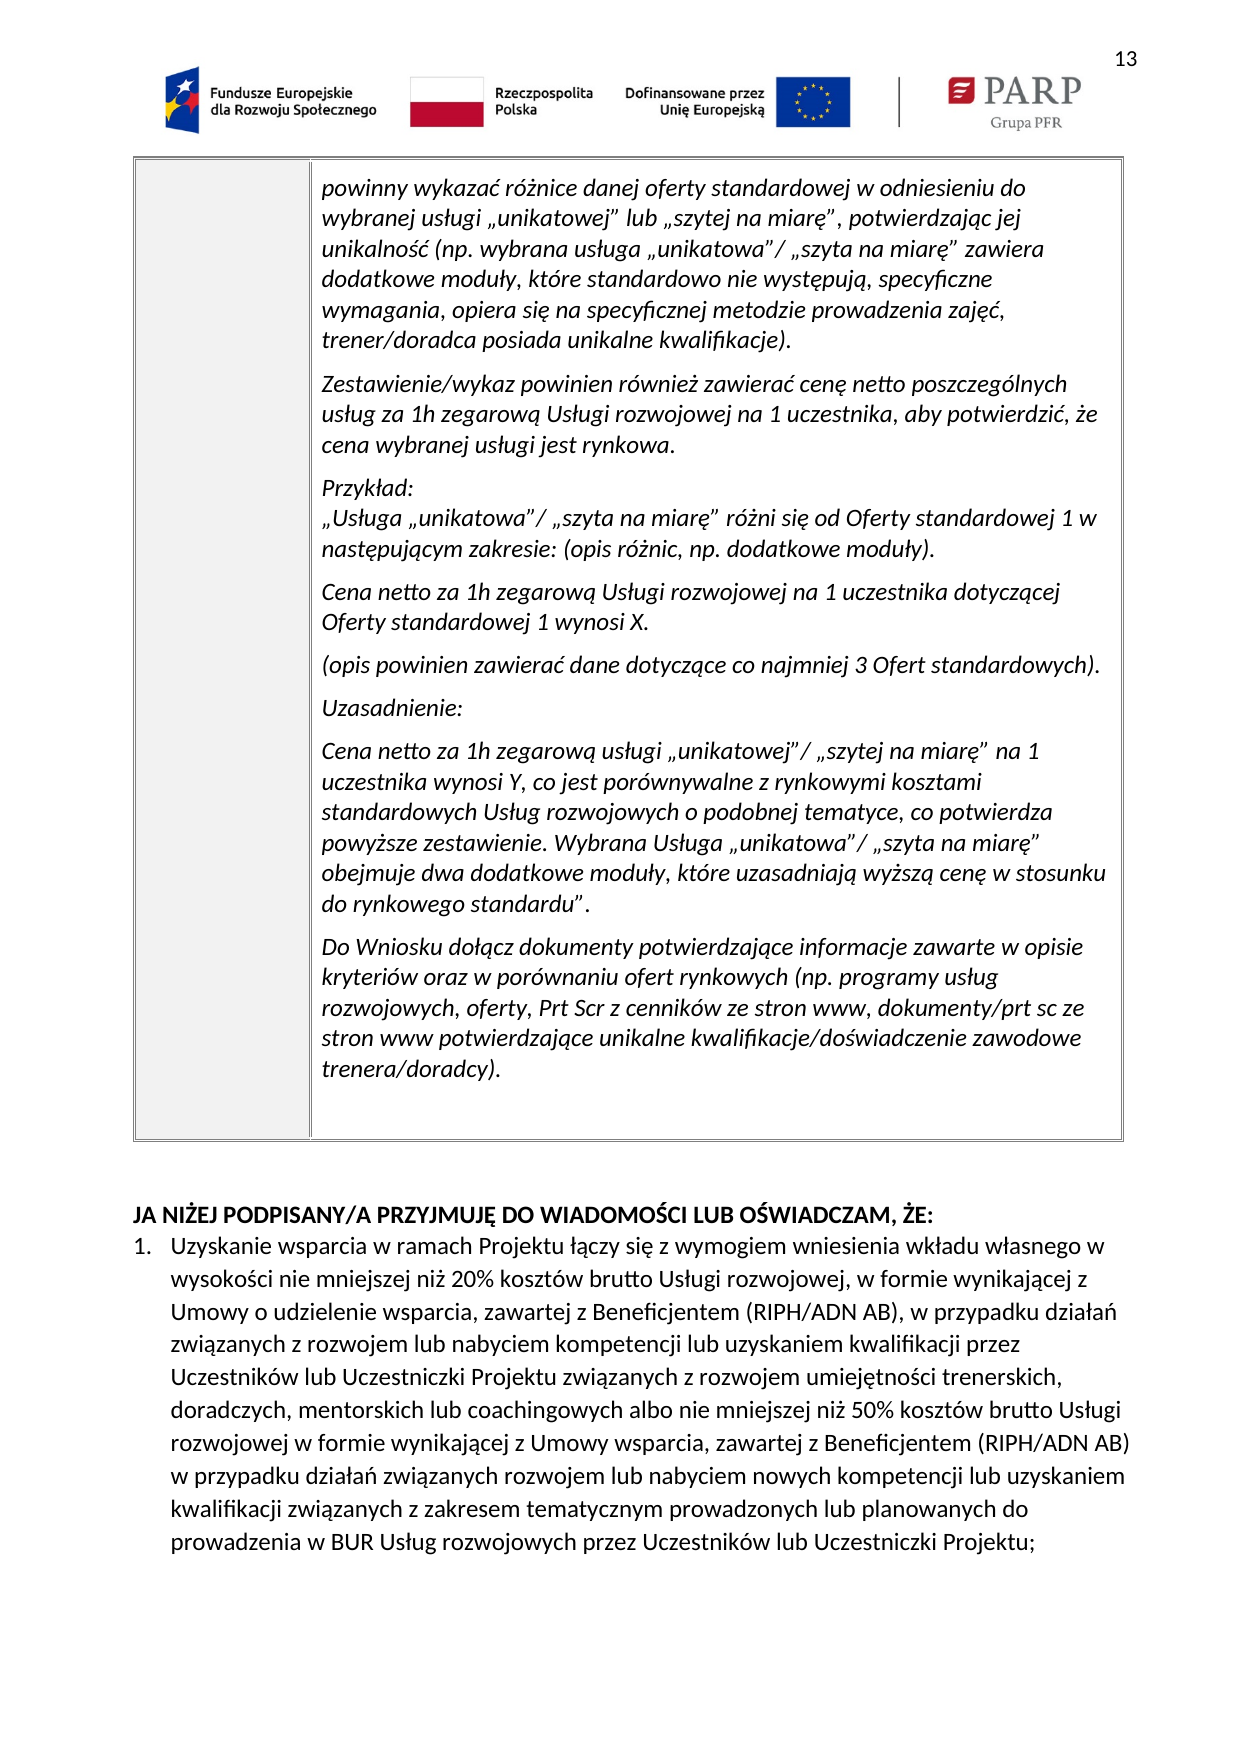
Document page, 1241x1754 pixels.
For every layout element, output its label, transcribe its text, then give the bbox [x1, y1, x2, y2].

picture [150, 57, 1096, 143]
table_cell Porównanie ofert rynkowych [136, 160, 310, 1139]
text JA NIŻEJ PODPISANY/A PRZYJMUJĘ DO WIADOMOŚCI LUB OŚWIADCZAM, ŻE: [133, 1201, 1137, 1230]
list Uzyskanie wsparcia w ramach Projektu łączy się z wymogiem wniesienia wkładu własnego w wysokości nie mniejszej niż 20% kosztów brutto Usługi rozwojowej, w formie wynikającej z Umowy o udzielenie wsparcia, zawartej z Beneficjentem (RIPH/ADN AB), w przypadku działań związanych z rozwojem lub nabyciem kompetencji lub uzyskaniem kwalifikacji przez Uczestników lub Uczestniczki Projektu związanych z rozwojem umiejętności trenerskich, doradczych, mentorskich lub coachingowych albo nie mniejszej niż 50% kosztów brutto Usługi rozwojowej w formie wynikającej z Umowy wsparcia, zawartej z Beneficjentem (RIPH/ADN AB) w przypadku działań związanych rozwojem lub nabyciem nowych kompetencji lub uzyskaniem kwalifikacji związanych z zakresem tematycznym prowadzonych lub planowanych do prowadzenia w BUR Usług rozwojowych przez Uczestników lub Uczestniczki Projektu; [133, 1230, 1137, 1557]
